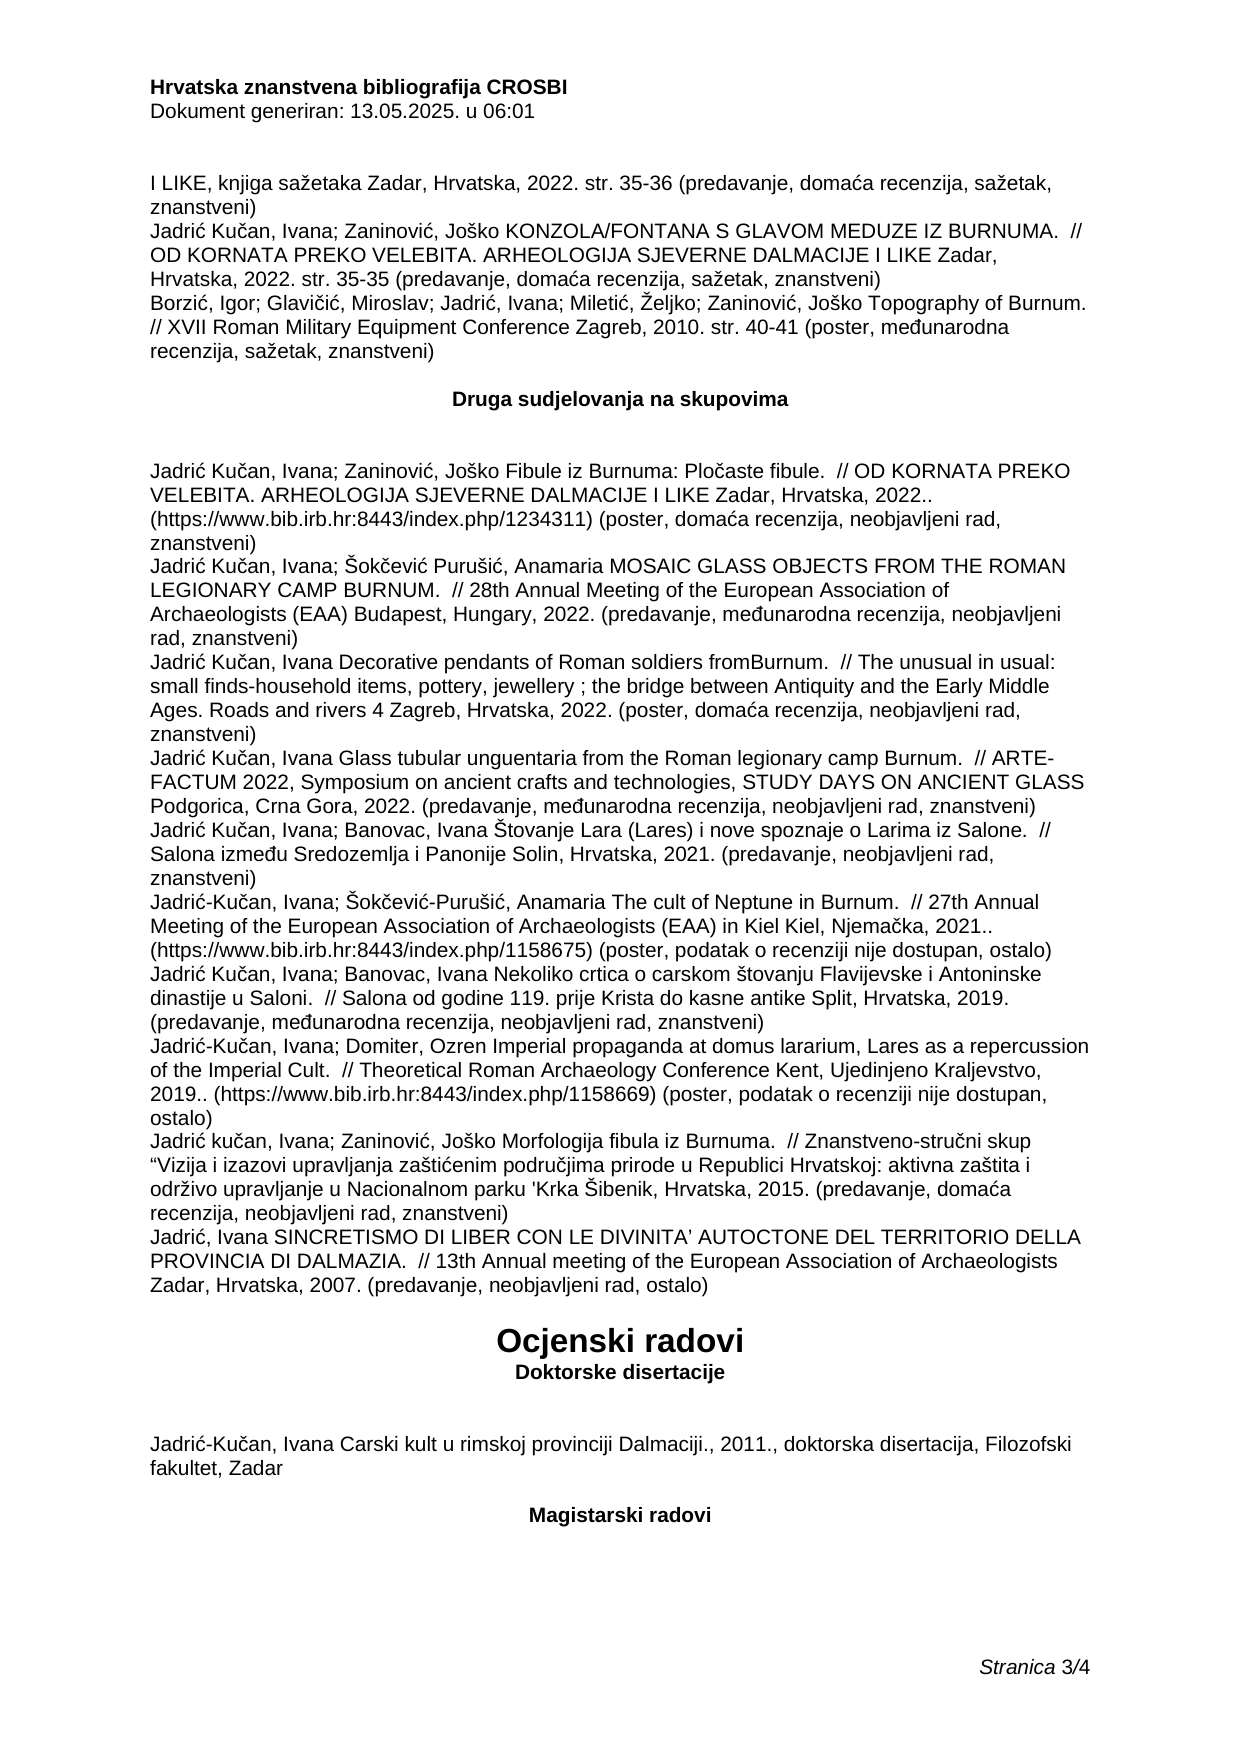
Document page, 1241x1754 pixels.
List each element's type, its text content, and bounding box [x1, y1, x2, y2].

text Jadrić Kučan, Ivana; Banovac, Ivana [150, 962, 1090, 1033]
text Jadrić Kučan, Ivana; Banovac, Ivana [150, 818, 1090, 890]
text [150, 171, 1090, 219]
text Jadrić-Kučan, Ivana; Šokčević-Purušić, Anamaria [150, 890, 1090, 962]
subtitle Ocjenski radovi [150, 1321, 1090, 1359]
text Jadrić kučan, Ivana; Zaninović, Joško [150, 1129, 1090, 1225]
subtitle Magistarski radovi [150, 1503, 1090, 1527]
text Jadrić Kučan, Ivana [150, 650, 1090, 746]
text Jadrić Kučan, Ivana; Zaninović, Joško [150, 458, 1090, 554]
text Jadrić-Kučan, Ivana [150, 1431, 1090, 1479]
text Jadrić Kučan, Ivana [150, 746, 1090, 818]
subtitle Druga sudjelovanja na skupovima [150, 387, 1090, 411]
subtitle Doktorske disertacije [150, 1359, 1090, 1383]
text Jadrić Kučan, Ivana; Zaninović, Joško [150, 219, 1090, 291]
text Jadrić Kučan, Ivana; Šokčević Purušić, Anamaria [150, 554, 1090, 650]
text Jadrić, Ivana [150, 1225, 1090, 1297]
text Jadrić-Kučan, Ivana; Domiter, Ozren [150, 1033, 1090, 1129]
text Borzić, Igor; Glavičić, Miroslav; Jadrić, Ivana; Miletić, Željko; Zaninović, Joško [150, 291, 1090, 363]
